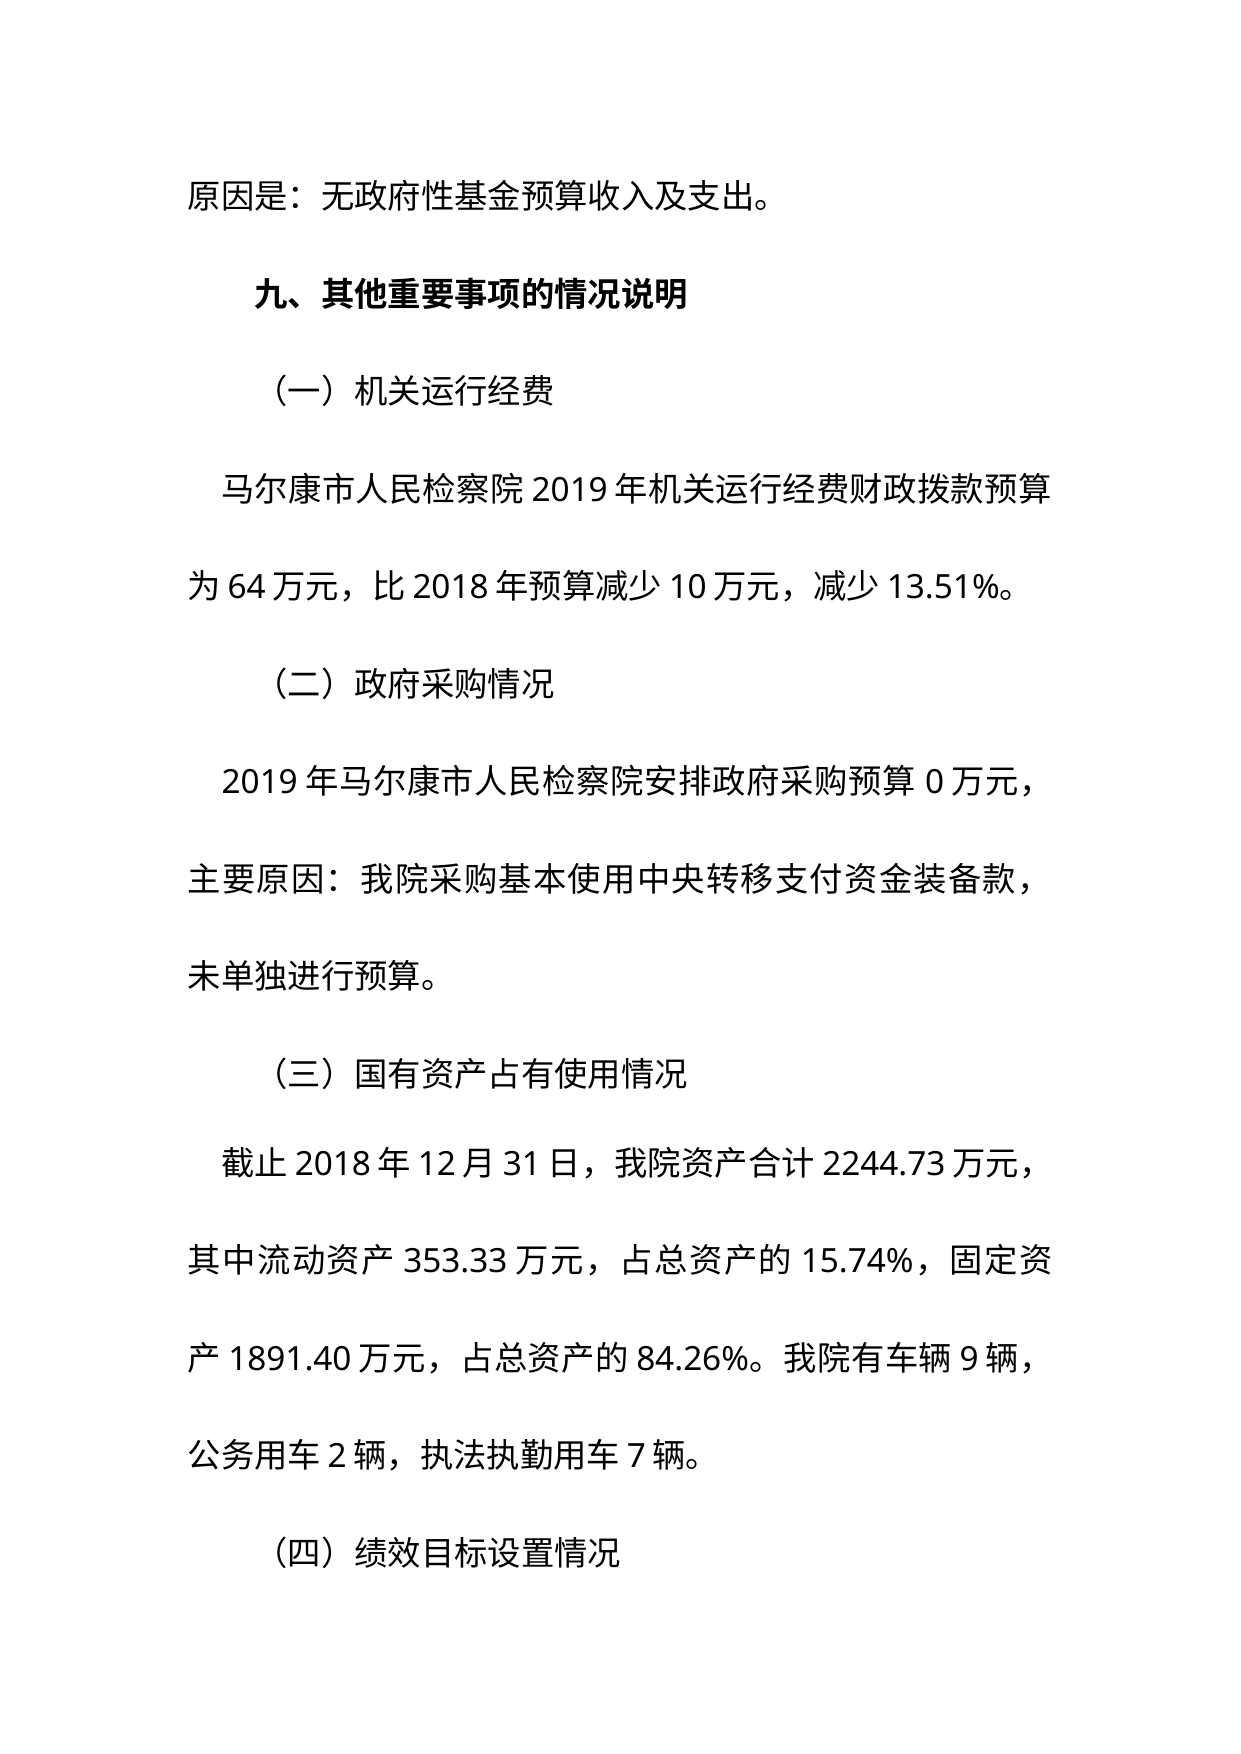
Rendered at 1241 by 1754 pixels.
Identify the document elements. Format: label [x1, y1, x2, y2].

text [187, 1128, 1053, 1583]
text [187, 162, 1053, 1104]
